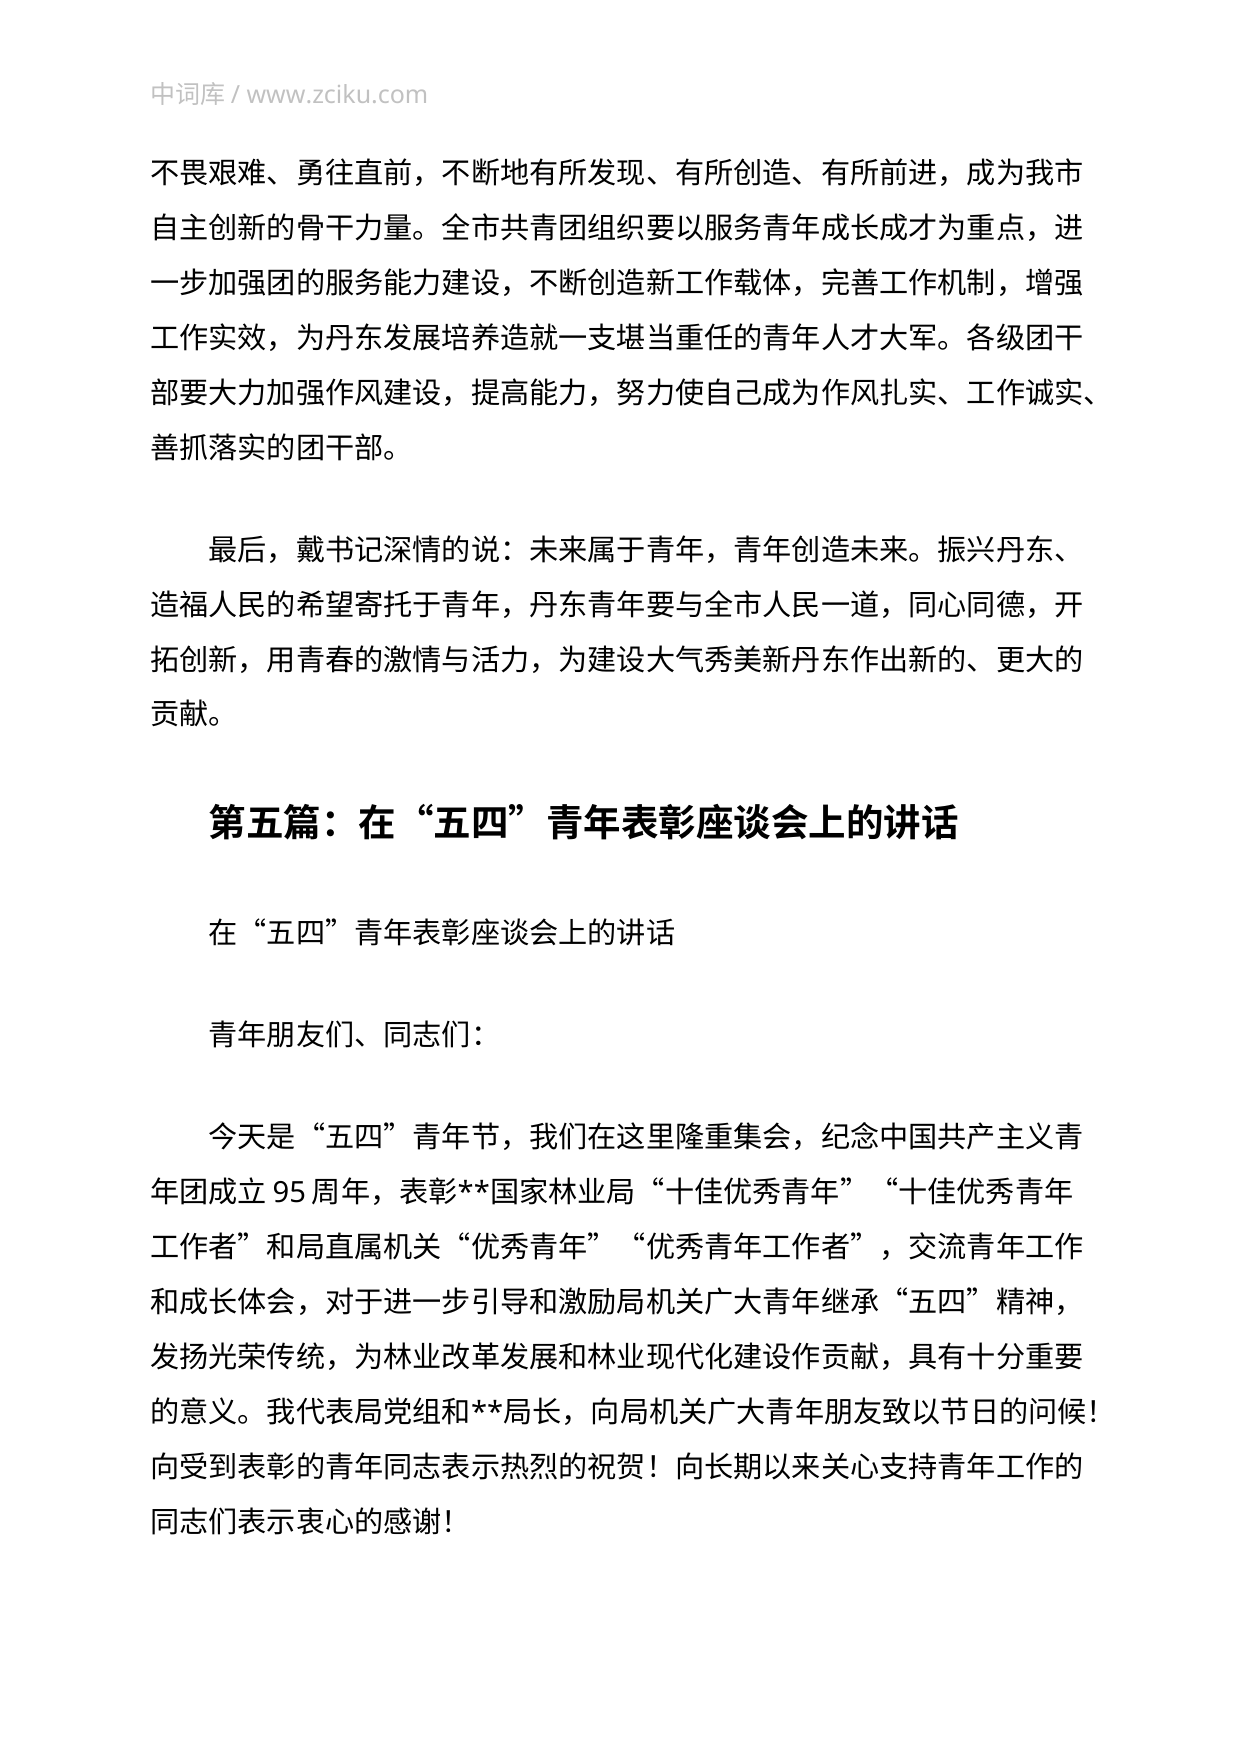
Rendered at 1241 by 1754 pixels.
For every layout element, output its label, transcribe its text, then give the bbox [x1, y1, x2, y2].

text 在“五四”青年表彰座谈会上的讲话 [150, 910, 1090, 952]
text 今天是“五四”青年节，我们在这里隆重集会，纪念中国共产主义青年团成立95周年，表彰**国家林业局“十佳优秀青年”“十佳优秀青年工作者”和局直属机关“优秀青年”“优秀青年工作者”，交流青年工作和成长体会，对于进一步引导和激励局机关广大青年继承“五四”精神，发扬光荣传统，为林业改革发展和林业现代化建设作贡献，具有十分重要的意义。我代表局党组和**局长，向局机关广大青年朋友致以节日的问候！向受到表彰的青年同志表示热烈的祝贺！向长期以来关心支持青年工作的同志们表示衷心的感谢！ [150, 1114, 1090, 1540]
text 青年朋友们、同志们： [150, 1012, 1090, 1054]
text 最后，戴书记深情的说：未来属于青年，青年创造未来。振兴丹东、造福人民的希望寄托于青年，丹东青年要与全市人民一道，同心同德，开拓创新，用青春的激情与活力，为建设大气秀美新丹东作出新的、更大的贡献。 [150, 526, 1090, 733]
text 第五篇：在“五四”青年表彰座谈会上的讲话 [150, 793, 1090, 847]
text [150, 150, 1090, 467]
